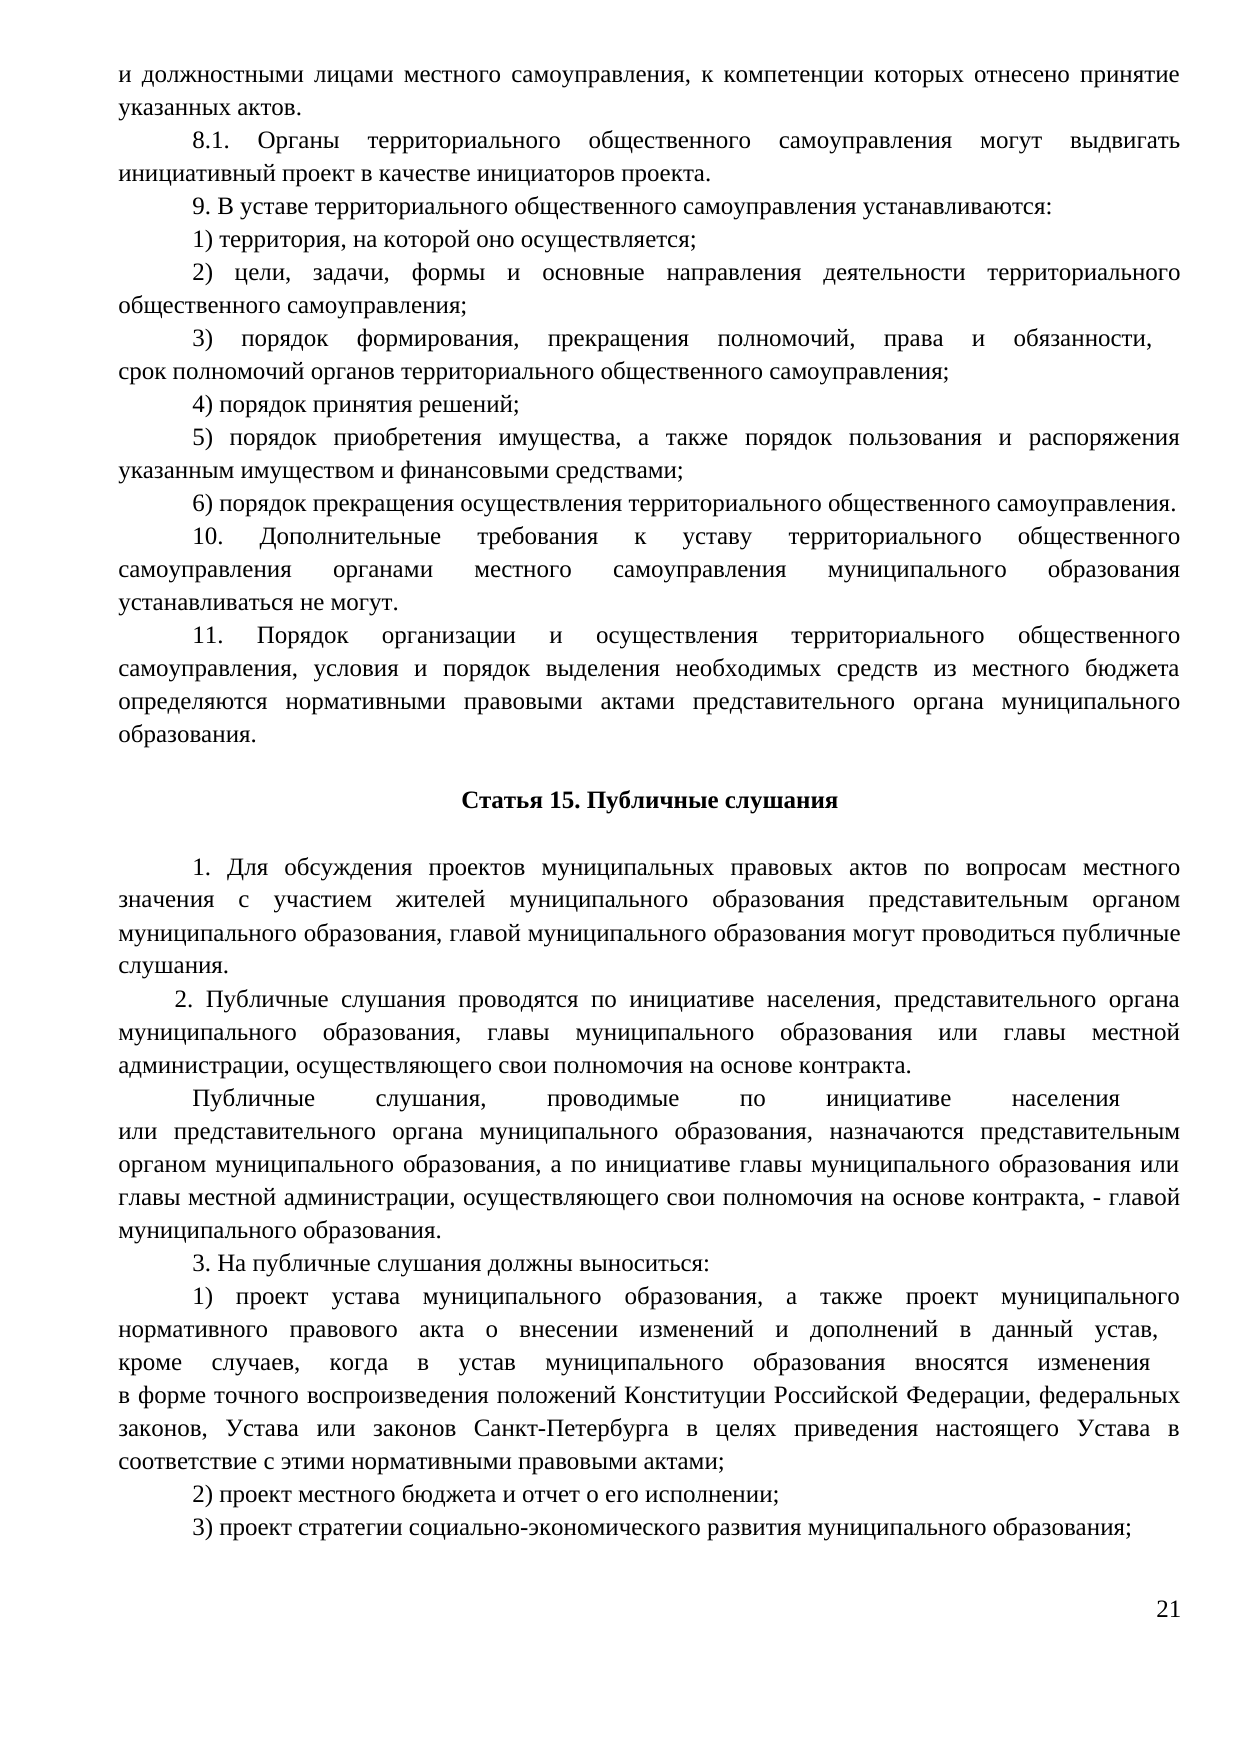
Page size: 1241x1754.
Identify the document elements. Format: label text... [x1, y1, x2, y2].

text Статья 15. Публичные слушания [118, 786, 1181, 814]
text 1) проект устава муниципального образования, а также проект муниципального нормативного правового акта о внесении изменений и дополнений в данный устав, кроме случаев, когда в устав муниципального образования вносятся изменения в форме точного воспроизведения положений Конституции Российской Федерации, федеральных законов, Устава или законов Санкт-Петербурга в целях приведения настоящего Устава в соответствие с этими нормативными правовыми актами; [118, 1281, 1181, 1475]
text 5) порядок приобретения имущества, а также порядок пользования и распоряжения указанным имуществом и финансовыми средствами; [118, 422, 1181, 484]
text 2) проект местного бюджета и отчет о его исполнении; [118, 1479, 1181, 1508]
text 4) порядок принятия решений; [118, 389, 1181, 418]
text 3) порядок формирования, прекращения полномочий, права и обязанности, срок полномочий органов территориального общественного самоуправления; [118, 323, 1181, 385]
text Публичные слушания, проводимые по инициативе населения или представительного органа муниципального образования, назначаются представительным органом муниципального образования, а по инициативе главы муниципального образования или главы местной администрации, осуществляющего свои полномочия на основе контракта, - главой муниципального образования. [118, 1083, 1181, 1243]
text 9. В уставе территориального общественного самоуправления устанавливаются: [118, 191, 1181, 220]
text 1. Для обсуждения проектов муниципальных правовых актов по вопросам местного значения с участием жителей муниципального образования представительным органом муниципального образования, главой муниципального образования могут проводиться публичные слушания. [118, 852, 1181, 979]
text 10. Дополнительные требования к уставу территориального общественного самоуправления органами местного самоуправления муниципального образования устанавливаться не могут. [118, 521, 1181, 616]
text 8.1. Органы территориального общественного самоуправления могут выдвигать инициативный проект в качестве инициаторов проекта. [118, 125, 1181, 187]
text 1) территория, на которой оно осуществляется; [118, 224, 1181, 253]
text 11. Порядок организации и осуществления территориального общественного самоуправления, условия и порядок выделения необходимых средств из местного бюджета определяются нормативными правовыми актами представительного органа муниципального образования. [118, 620, 1181, 748]
text 3. На публичные слушания должны выноситься: [118, 1248, 1181, 1277]
text 3) проект стратегии социально-экономического развития муниципального образования; [118, 1512, 1181, 1541]
text 6) порядок прекращения осуществления территориального общественного самоуправления. [118, 488, 1181, 517]
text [118, 59, 1181, 121]
text 2. Публичные слушания проводятся по инициативе населения, представительного органа муниципального образования, главы муниципального образования или главы местной администрации, осуществляющего свои полномочия на основе контракта. [118, 984, 1181, 1078]
text 2) цели, задачи, формы и основные направления деятельности территориального общественного самоуправления; [118, 257, 1181, 319]
